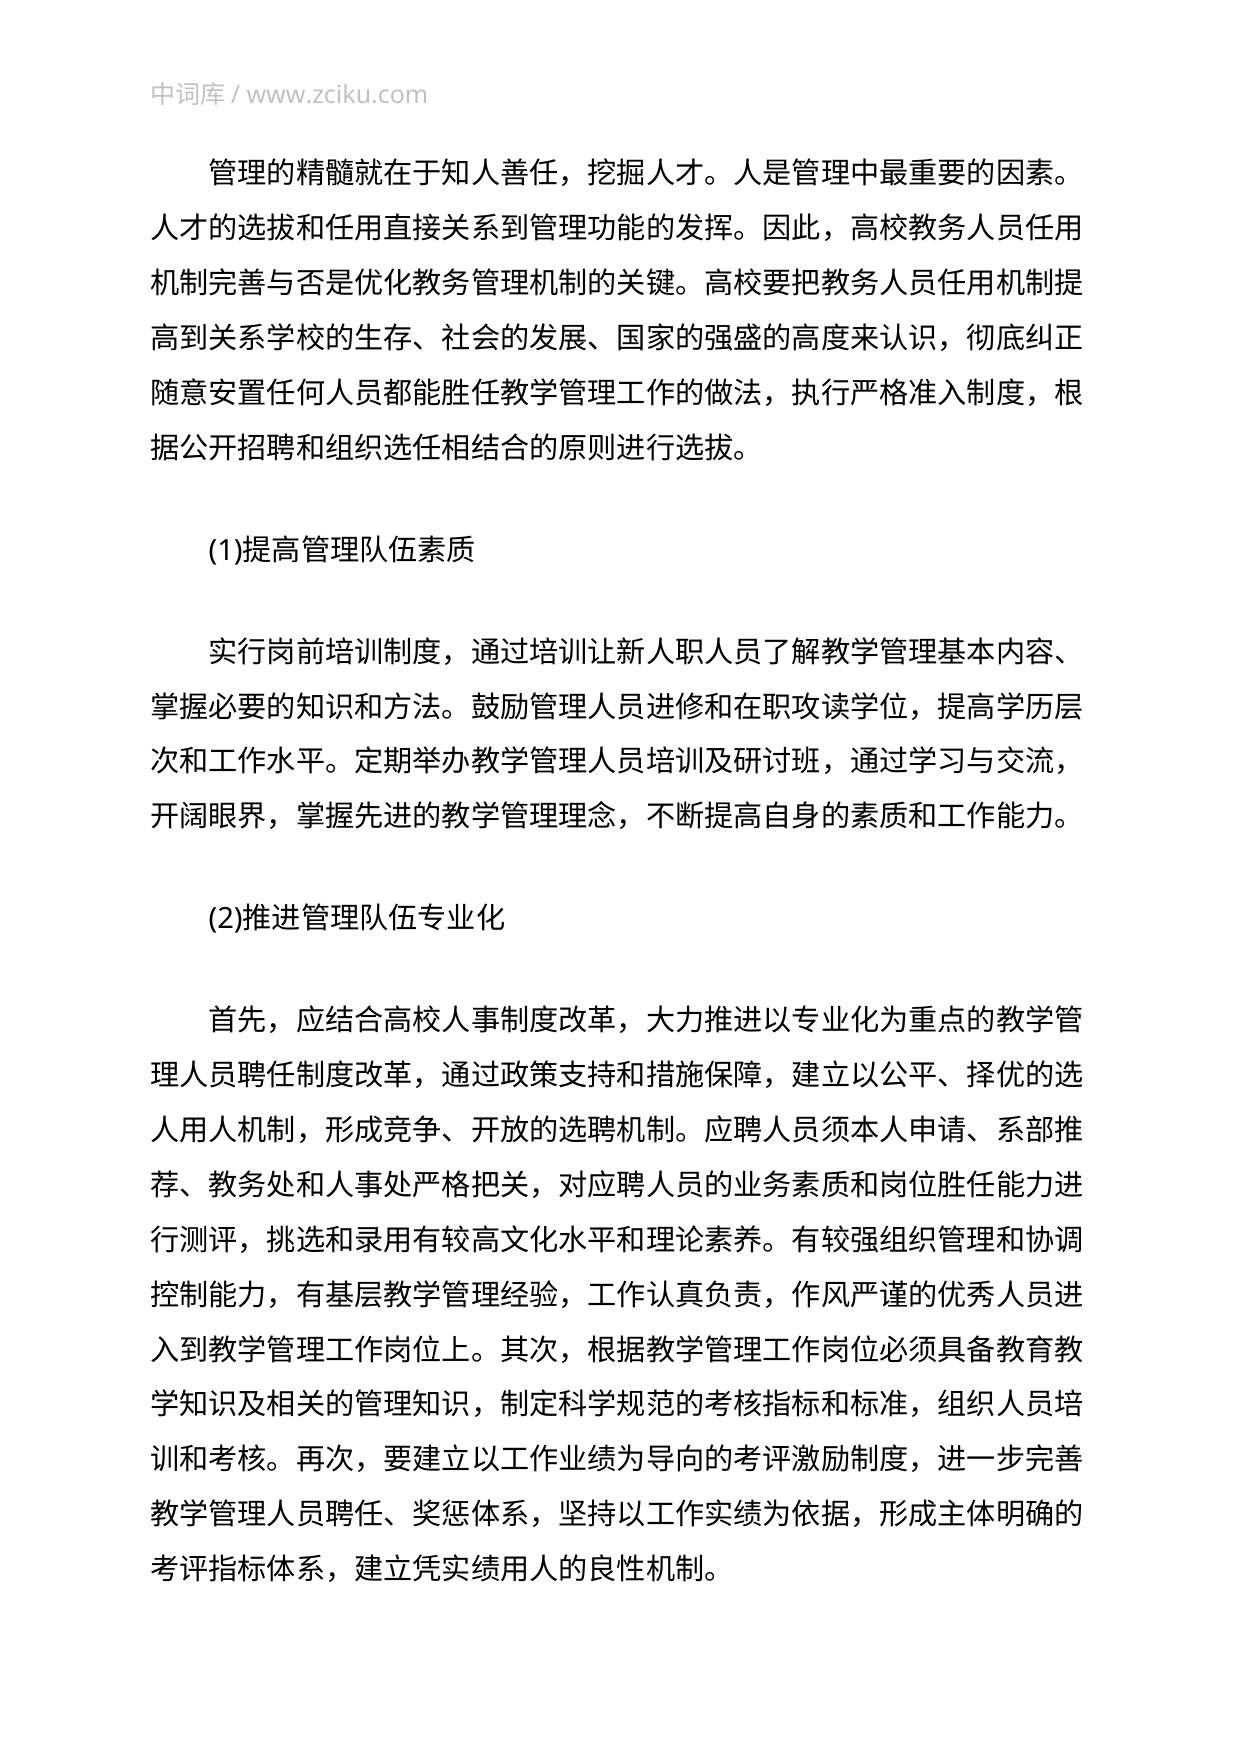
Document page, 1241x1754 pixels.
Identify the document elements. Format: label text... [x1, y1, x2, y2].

text (1)提高管理队伍素质 [150, 526, 1090, 569]
text (2)推进管理队伍专业化 [150, 895, 1090, 937]
text 管理的精髓就在于知人善任，挖掘人才。人是管理中最重要的因素。人才的选拔和任用直接关系到管理功能的发挥。因此，高校教务人员任用机制完善与否是优化教务管理机制的关键。高校要把教务人员任用机制提高到关系学校的生存、社会的发展、国家的强盛的高度来认识，彻底纠正随意安置任何人员都能胜任教学管理工作的做法，执行严格准入制度，根据公开招聘和组织选任相结合的原则进行选拔。 [150, 150, 1090, 467]
text 实行岗前培训制度，通过培训让新人职人员了解教学管理基本内容、掌握必要的知识和方法。鼓励管理人员进修和在职攻读学位，提高学历层次和工作水平。定期举办教学管理人员培训及研讨班，通过学习与交流，开阔眼界，掌握先进的教学管理理念，不断提高自身的素质和工作能力。 [150, 628, 1090, 835]
text 首先，应结合高校人事制度改革，大力推进以专业化为重点的教学管理人员聘任制度改革，通过政策支持和措施保障，建立以公平、择优的选人用人机制，形成竞争、开放的选聘机制。应聘人员须本人申请、系部推荐、教务处和人事处严格把关，对应聘人员的业务素质和岗位胜任能力进行测评，挑选和录用有较高文化水平和理论素养。有较强组织管理和协调控制能力，有基层教学管理经验，工作认真负责，作风严谨的优秀人员进入到教学管理工作岗位上。其次，根据教学管理工作岗位必须具备教育教学知识及相关的管理知识，制定科学规范的考核指标和标准，组织人员培训和考核。再次，要建立以工作业绩为导向的考评激励制度，进一步完善教学管理人员聘任、奖惩体系，坚持以工作实绩为依据，形成主体明确的考评指标体系，建立凭实绩用人的良性机制。 [150, 997, 1090, 1588]
